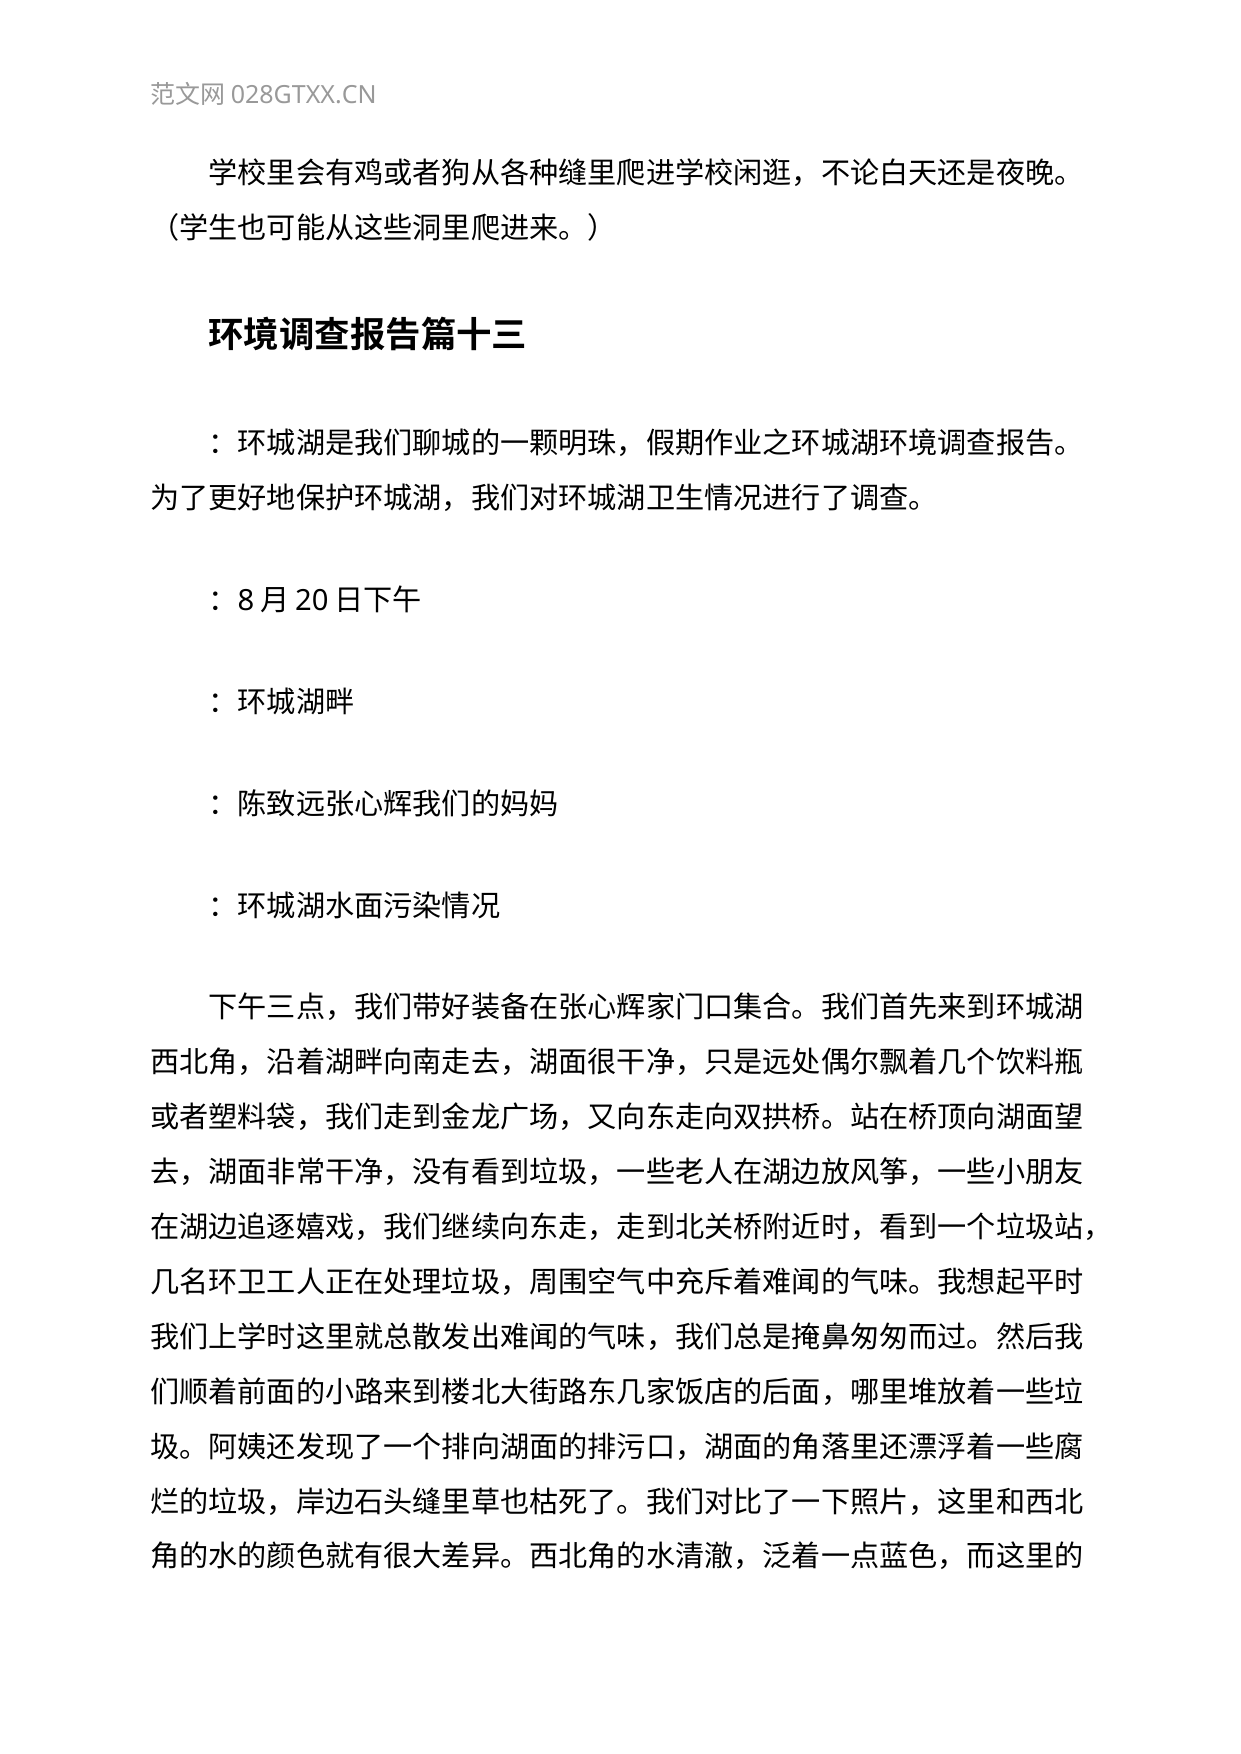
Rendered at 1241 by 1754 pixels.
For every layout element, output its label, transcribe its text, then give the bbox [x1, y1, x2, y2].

text ：8月20日下午 [150, 577, 1090, 619]
text ：环城湖畔 [150, 679, 1090, 721]
text ：陈致远张心辉我们的妈妈 [150, 781, 1090, 823]
text ：环城湖水面污染情况 [150, 882, 1090, 924]
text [150, 984, 1090, 1575]
text 环境调查报告篇十三 [150, 307, 1090, 358]
text 学校里会有鸡或者狗从各种缝里爬进学校闲逛，不论白天还是夜晚。（学生也可能从这些洞里爬进来。） [150, 150, 1090, 247]
text ：环城湖是我们聊城的一颗明珠，假期作业之环城湖环境调查报告。为了更好地保护环城湖，我们对环城湖卫生情况进行了调查。 [150, 420, 1090, 517]
